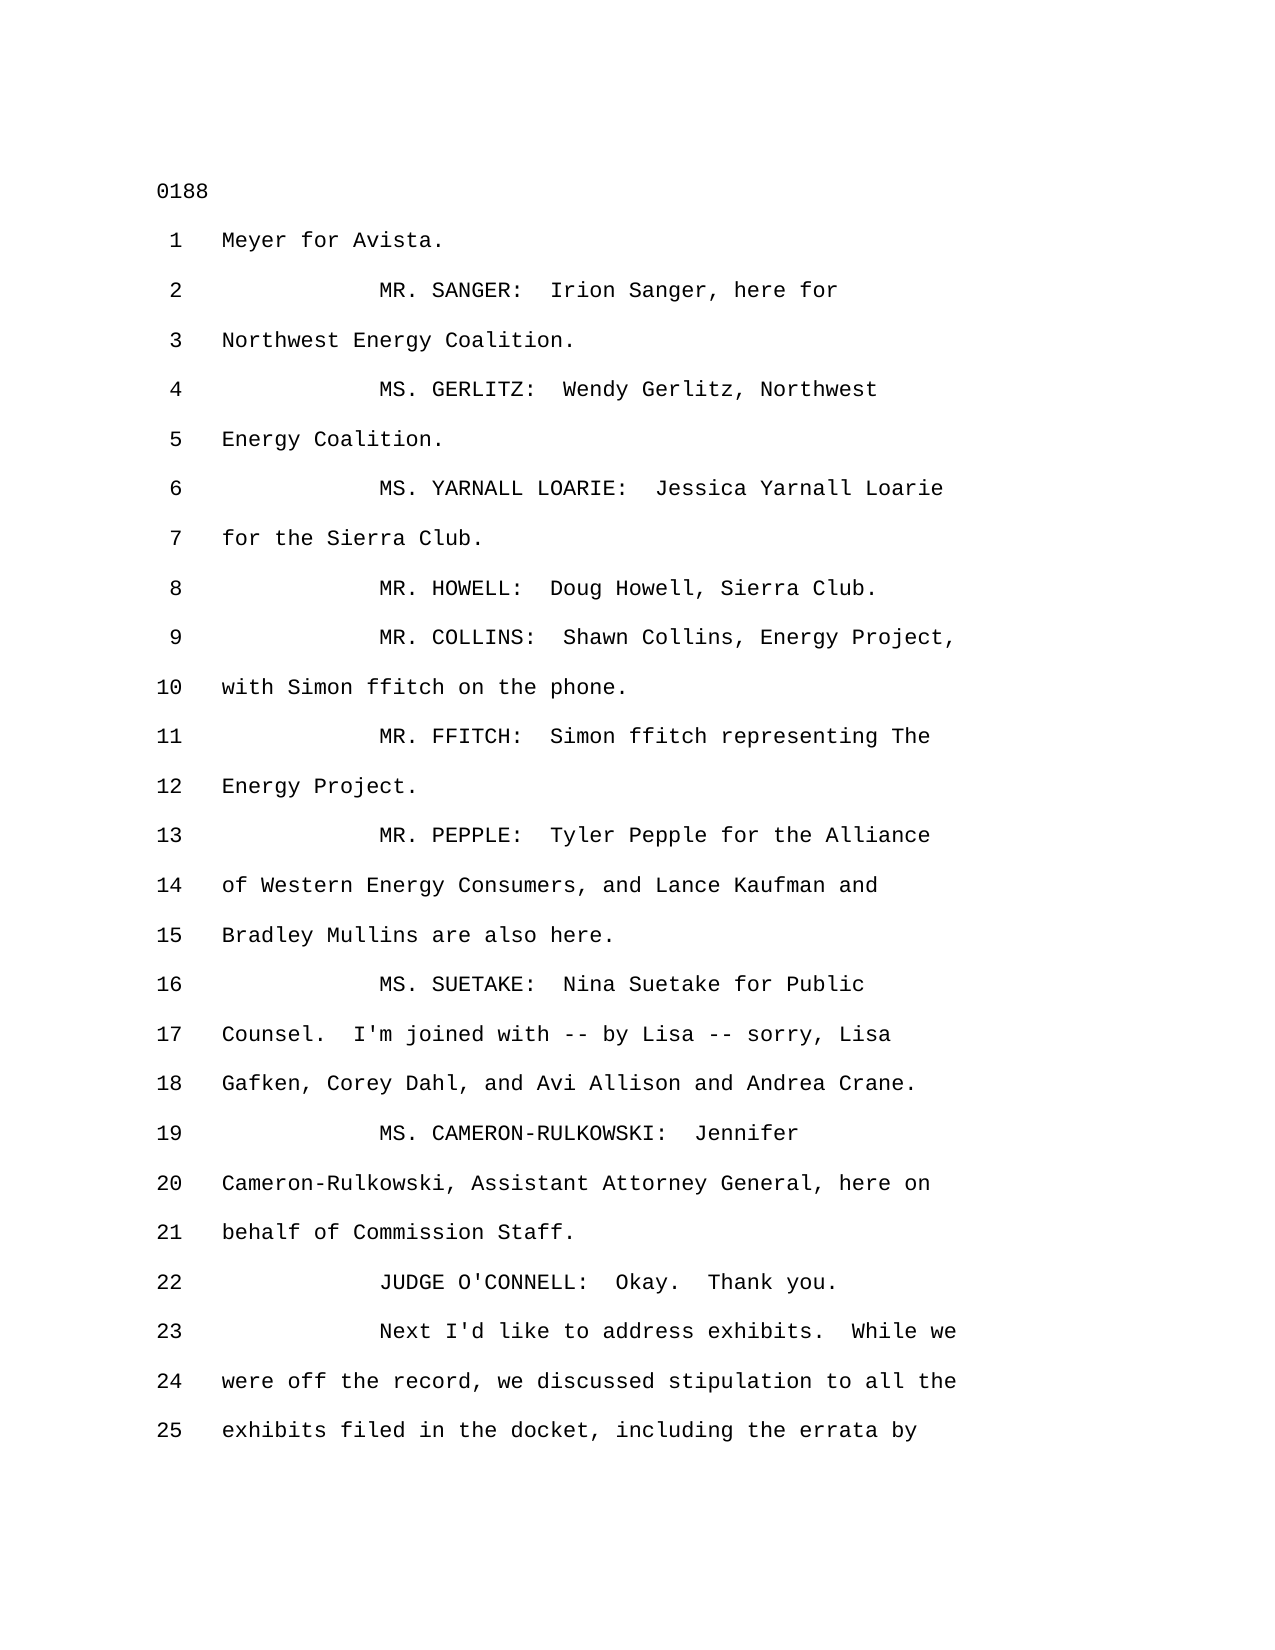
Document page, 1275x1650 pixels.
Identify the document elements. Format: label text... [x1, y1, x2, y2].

text 14 of Western Energy Consumers, and Lance Kaufman and [156, 874, 1119, 899]
text 16 MS. SUETAKE: Nina Suetake for Public [156, 973, 1119, 998]
text 2 MR. SANGER: Irion Sanger, here for [156, 279, 1119, 304]
text 12 Energy Project. [156, 775, 1119, 800]
text 22 JUDGE O'CONNELL: Okay. Thank you. [156, 1271, 1119, 1296]
text 15 Bradley Mullins are also here. [156, 924, 1119, 948]
text 7 for the Sierra Club. [156, 527, 1119, 552]
text 19 MS. CAMERON-RULKOWSKI: Jennifer [156, 1122, 1119, 1147]
text 20 Cameron-Rulkowski, Assistant Attorney General, here on [156, 1172, 1119, 1196]
text 10 with Simon ffitch on the phone. [156, 676, 1119, 701]
text 3 Northwest Energy Coalition. [156, 329, 1119, 353]
text 23 Next I'd like to address exhibits. While we [156, 1320, 1119, 1345]
text 6 MS. YARNALL LOARIE: Jessica Yarnall Loarie [156, 477, 1119, 502]
text 4 MS. GERLITZ: Wendy Gerlitz, Northwest [156, 378, 1119, 403]
text 25 exhibits filed in the docket, including the errata by [156, 1419, 1119, 1444]
text 11 MR. FFITCH: Simon ffitch representing The [156, 725, 1119, 750]
text 21 behalf of Commission Staff. [156, 1221, 1119, 1246]
text 0188 [156, 180, 1119, 205]
text 13 MR. PEPPLE: Tyler Pepple for the Alliance [156, 824, 1119, 849]
text 9 MR. COLLINS: Shawn Collins, Energy Project, [156, 626, 1119, 651]
text 24 were off the record, we discussed stipulation to all the [156, 1370, 1119, 1395]
text 1 Meyer for Avista. [156, 229, 1119, 254]
text 8 MR. HOWELL: Doug Howell, Sierra Club. [156, 577, 1119, 601]
text 17 Counsel. I'm joined with -- by Lisa -- sorry, Lisa [156, 1023, 1119, 1048]
text 5 Energy Coalition. [156, 428, 1119, 453]
text 18 Gafken, Corey Dahl, and Avi Allison and Andrea Crane. [156, 1072, 1119, 1097]
